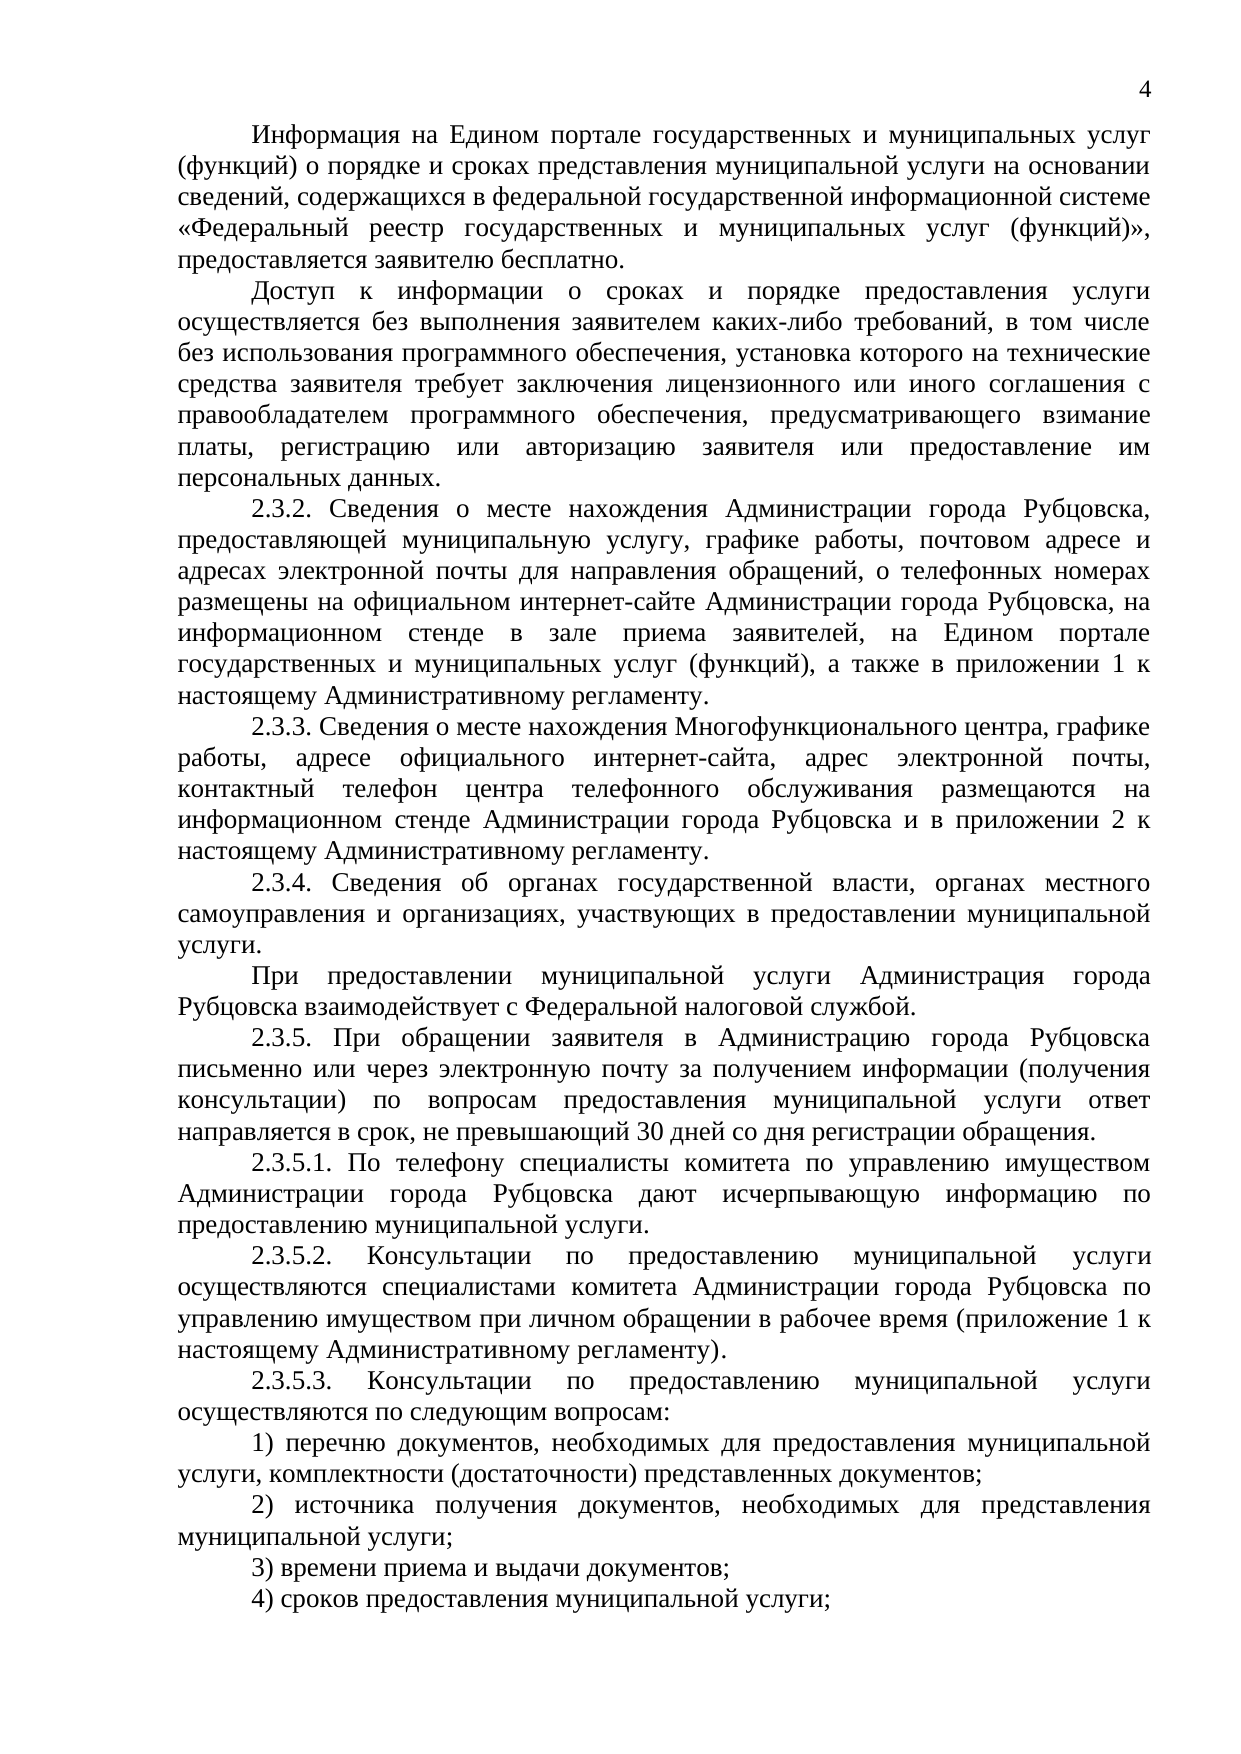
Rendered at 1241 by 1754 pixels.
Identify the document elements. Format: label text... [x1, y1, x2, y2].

text 3) времени приема и выдачи документов; [177, 1551, 1152, 1582]
text 2.3.5.3. Консультации по предоставлению муниципальной услуги осуществляются по следующим вопросам: [177, 1364, 1152, 1426]
text 2.3.5. При обращении заявителя в Администрацию города Рубцовска письменно или через электронную почту за получением информации (получения консультации) по вопросам предоставления муниципальной услуги ответ направляется в срок, не превышающий 30 дней со дня регистрации обращения. [177, 1021, 1152, 1146]
text 2.3.5.1. По телефону специалисты комитета по управлению имуществом Администрации города Рубцовска дают исчерпывающую информацию по предоставлению муниципальной услуги. [177, 1146, 1152, 1239]
text Доступ к информации о сроках и порядке предоставления услуги осуществляется без выполнения заявителем каких-либо требований, в том числе без использования программного обеспечения, установка которого на технические средства заявителя требует заключения лицензионного или иного соглашения с правообладателем программного обеспечения, предусматривающего взимание платы, регистрацию или авторизацию заявителя или предоставление им персональных данных. [177, 274, 1152, 492]
text 4) сроков предоставления муниципальной услуги; [177, 1582, 1152, 1613]
text 1) перечню документов, необходимых для предоставления муниципальной услуги, комплектности (достаточности) представленных документов; [177, 1426, 1152, 1488]
text 2.3.2. Сведения о месте нахождения Администрации города Рубцовска, предоставляющей муниципальную услугу, графике работы, почтовом адресе и адресах электронной почты для направления обращений, о телефонных номерах размещены на официальном интернет-сайте Администрации города Рубцовска, на информационном стенде в зале приема заявителей, на Едином портале государственных и муниципальных услуг (функций), а также в приложении 1 к настоящему Административному регламенту. [177, 492, 1152, 710]
text 2) источника получения документов, необходимых для представления муниципальной услуги; [177, 1488, 1152, 1551]
text При предоставлении муниципальной услуги Администрация города Рубцовска взаимодействует с Федеральной налоговой службой. [177, 959, 1152, 1021]
text Информация на Едином портале государственных и муниципальных услуг (функций) о порядке и сроках представления муниципальной услуги на основании сведений, содержащихся в федеральной государственной информационной системе «Федеральный реестр государственных и муниципальных услуг (функций)», предоставляется заявителю бесплатно. [177, 118, 1152, 274]
text 2.3.3. Сведения о месте нахождения Многофункционального центра, графике работы, адресе официального интернет-сайта, адрес электронной почты, контактный телефон центра телефонного обслуживания размещаются на информационном стенде Администрации города Рубцовска и в приложении 2 к настоящему Административному регламенту. [177, 710, 1152, 866]
text 2.3.4. Сведения об органах государственной власти, органах местного самоуправления и организациях, участвующих в предоставлении муниципальной услуги. [177, 866, 1152, 959]
text 2.3.5.2. Консультации по предоставлению муниципальной услуги осуществляются специалистами комитета Администрации города Рубцовска по управлению имуществом при личном обращении в рабочее время (приложение 1 к настоящему Административному регламенту). [177, 1239, 1152, 1364]
